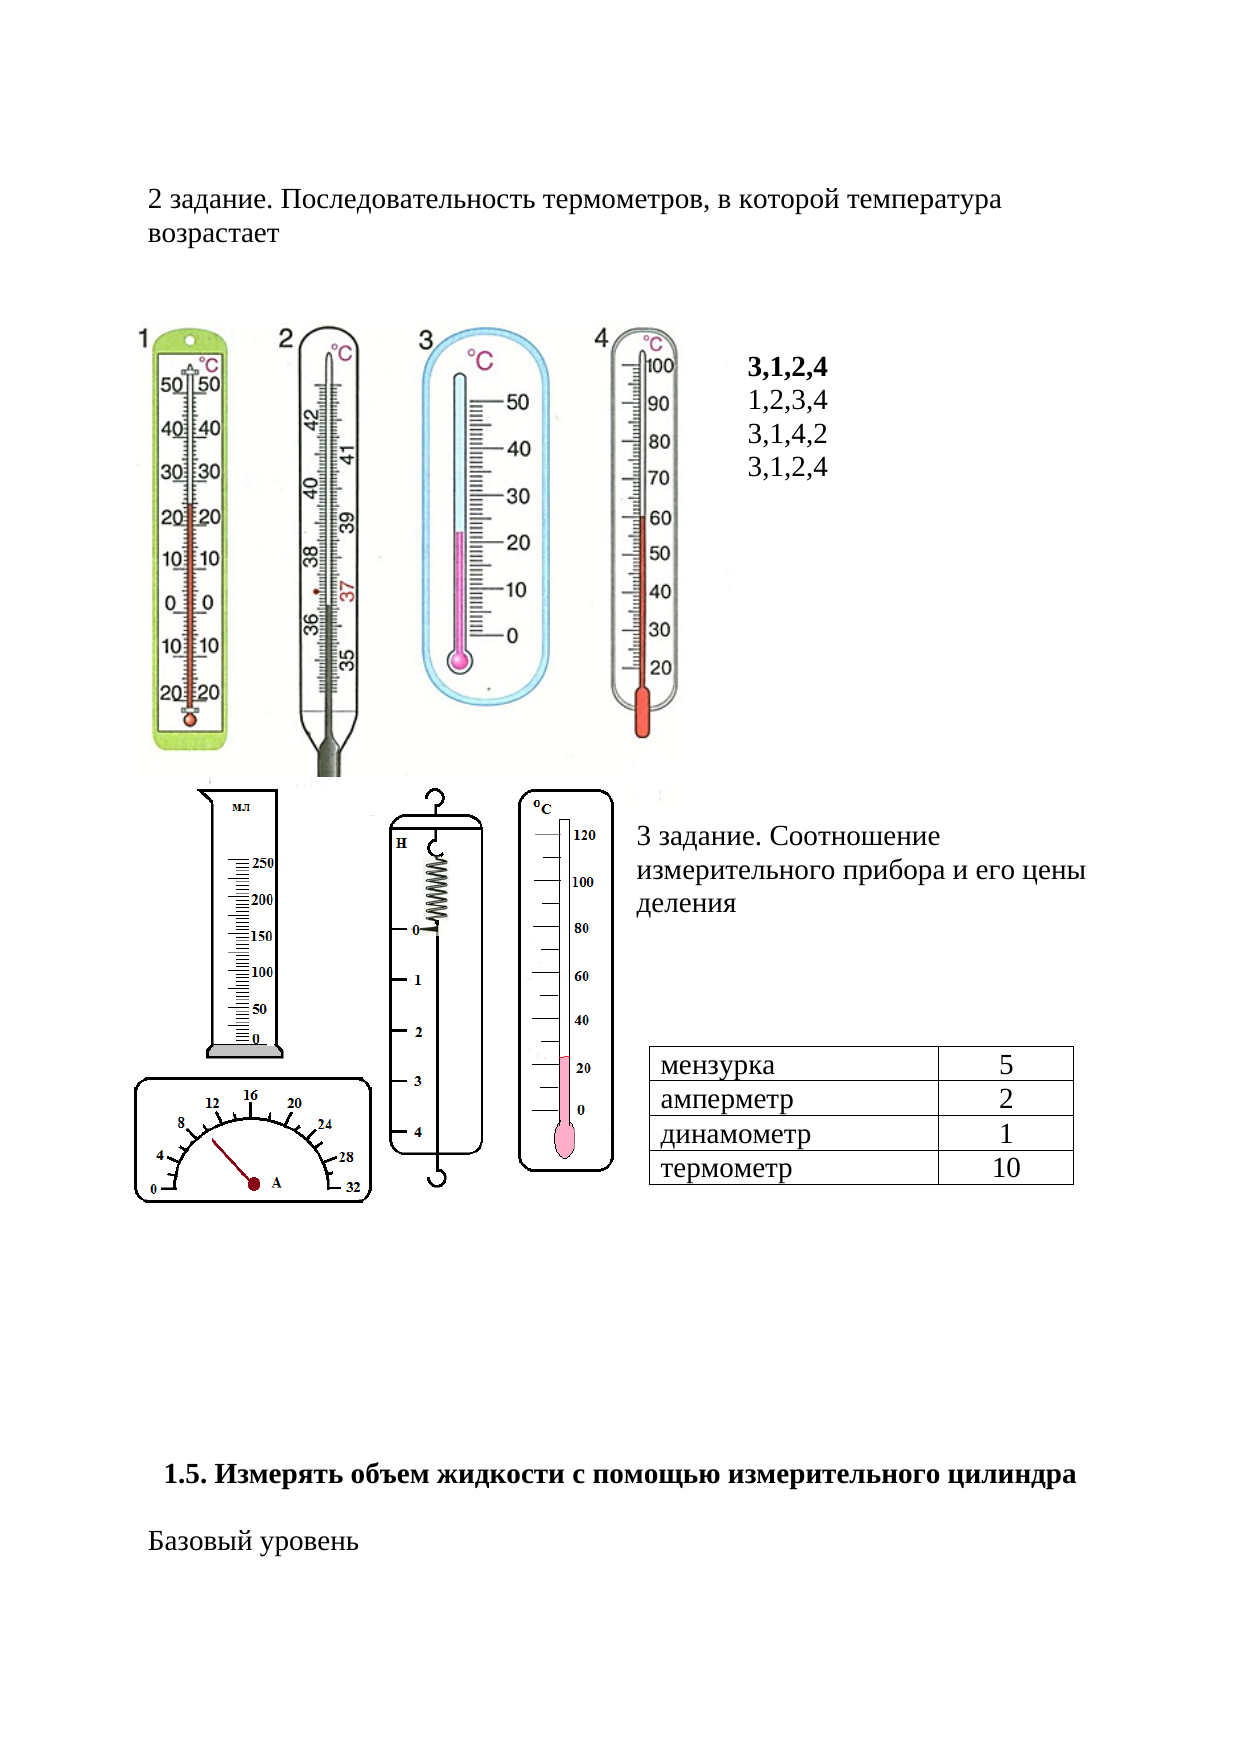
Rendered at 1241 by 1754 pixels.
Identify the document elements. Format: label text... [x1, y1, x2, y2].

text Базовый уровень [148, 1523, 1092, 1556]
table_header 5 [939, 1047, 1073, 1080]
table_header мензурка [650, 1047, 938, 1080]
picture [120, 322, 731, 1209]
text 3,1,4,2 [148, 416, 1092, 449]
table_cell 10 [939, 1151, 1073, 1184]
table_cell динамометр [650, 1116, 938, 1149]
table_cell термометр [650, 1151, 938, 1184]
table_cell 2 [939, 1081, 1073, 1115]
text 1.5. Измерять объем жидкости с помощью измерительного цилиндра [148, 1456, 1092, 1489]
table_cell амперметр [650, 1081, 938, 1115]
text 2 задание. Последовательность термометров, в которой температура возрастает [148, 181, 1092, 248]
text 3 задание. Соотношение измерительного прибора и его цены деления [618, 818, 1092, 919]
text 1,2,3,4 [148, 382, 1092, 416]
table_cell 1 [939, 1116, 1073, 1149]
text 3,1,2,4 [148, 349, 1092, 382]
text 3,1,2,4 [148, 449, 1092, 483]
